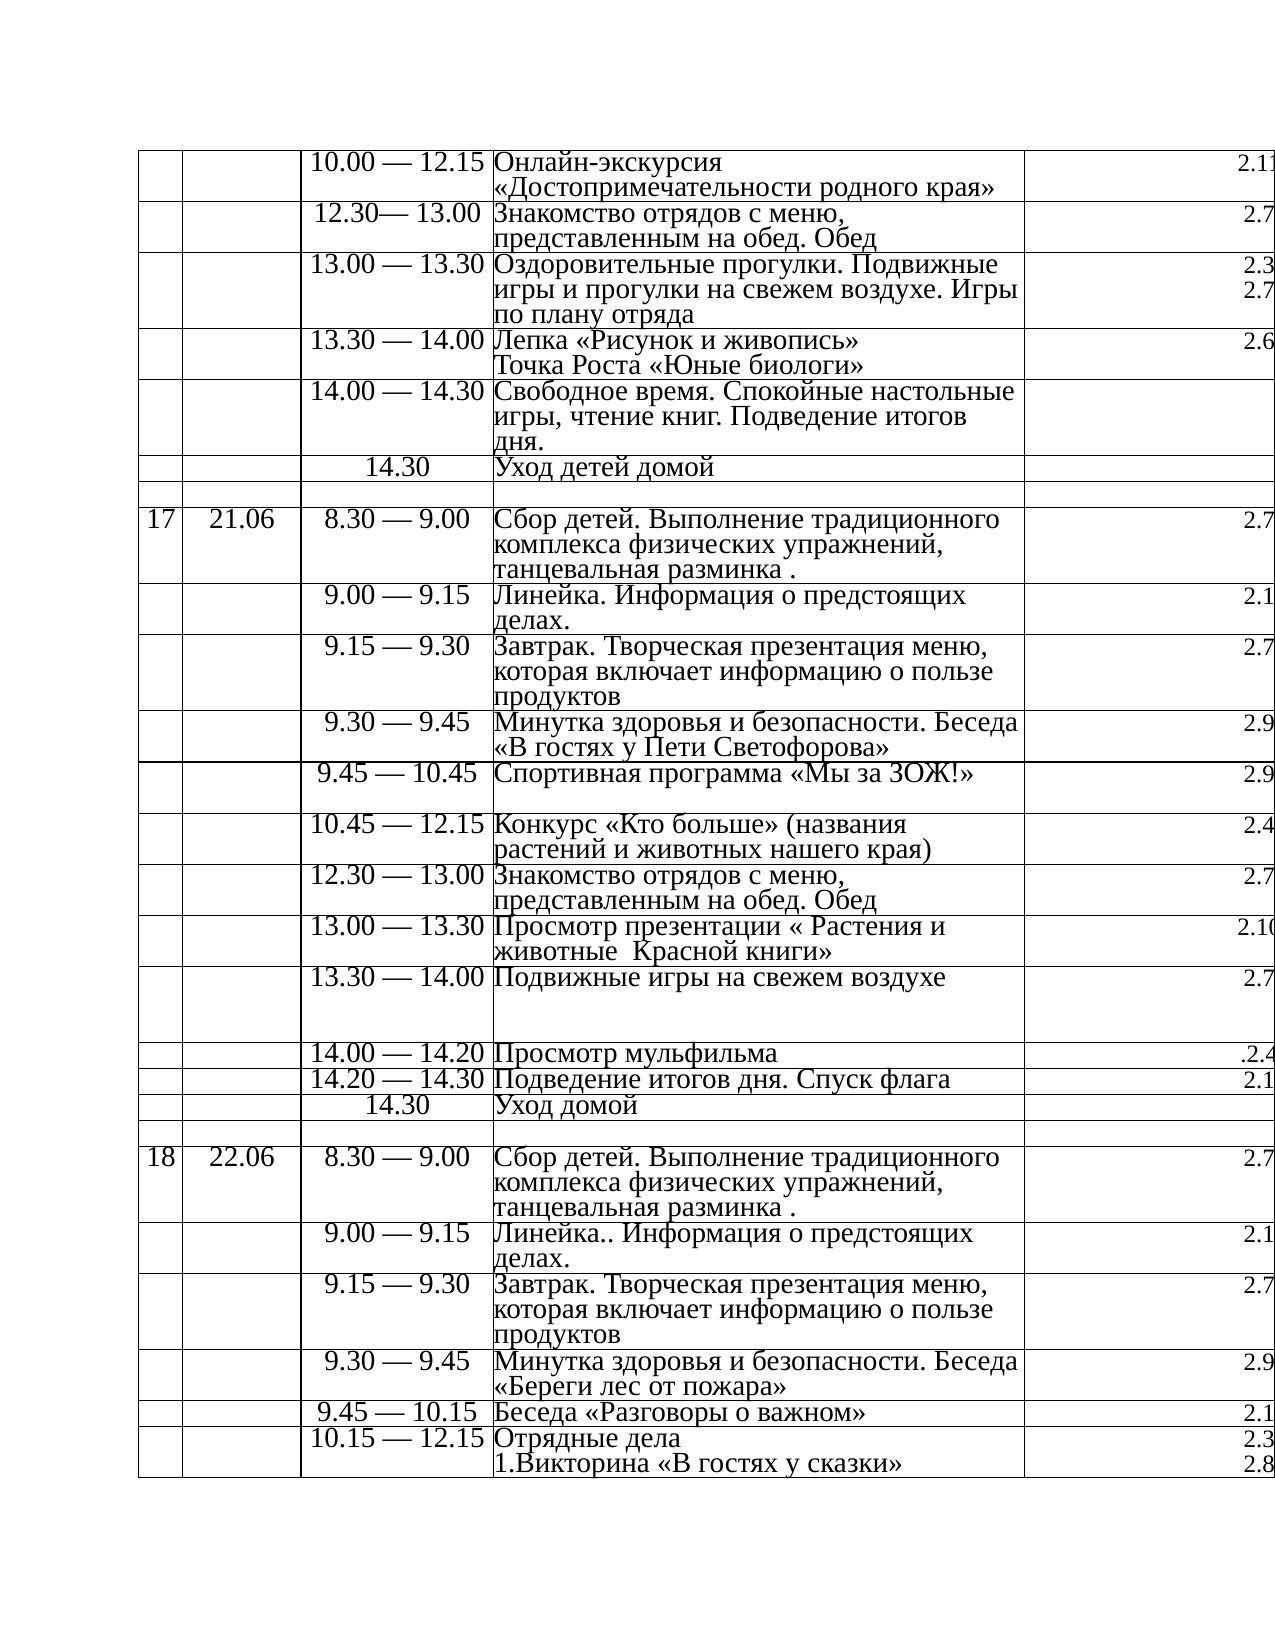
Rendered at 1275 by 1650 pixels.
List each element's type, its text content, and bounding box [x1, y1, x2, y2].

table_cell [139, 1223, 182, 1273]
table_cell [183, 1223, 300, 1273]
table_cell [302, 1121, 493, 1146]
table_cell 8.30 — 9.00 [302, 1147, 493, 1222]
table_cell [139, 1095, 182, 1120]
table_cell Сбор детей. Выполнение традиционного комплекса физических упражнений, танцевальная разминка . [494, 508, 1024, 583]
table_cell [139, 711, 182, 761]
table_cell [139, 380, 182, 455]
table_cell 22.06 [183, 1147, 300, 1222]
table_cell [183, 253, 300, 328]
table_cell 10.45 — 12.15 [302, 814, 493, 863]
table_cell Минутка здоровья и безопасности. Беседа «В гостях у Пети Светофорова» [494, 711, 1024, 761]
table_cell Конкурс «Кто больше» (названия растений и животных нашего края) [494, 814, 1024, 863]
table_cell 2.9 [1025, 763, 1274, 812]
table_cell 2.1 [1025, 1401, 1274, 1426]
table_cell [139, 329, 182, 379]
table_cell Оздоровительные прогулки. Подвижные игры и прогулки на свежем воздухе. Игры по плану отряда [494, 253, 1024, 328]
table_cell [139, 967, 182, 1042]
table_cell 2.1 [1025, 584, 1274, 634]
table_cell 12.30 — 13.00 [302, 865, 493, 914]
table_cell 14.00 — 14.30 [302, 380, 493, 455]
table_cell [183, 584, 300, 634]
table_cell Знакомство отрядов с меню, представленным на обед. Обед [494, 865, 1024, 914]
table_cell .2.4 [1025, 1043, 1274, 1068]
table_cell [183, 482, 300, 507]
table_cell 17 [139, 508, 182, 583]
table_cell 10.00 — 12.15 [302, 151, 493, 201]
table_cell [183, 763, 300, 812]
table_cell [1025, 1121, 1274, 1146]
table_cell Знакомство отрядов с меню, представленным на обед. Обед [494, 202, 1024, 252]
table_cell [139, 814, 182, 863]
table_cell 13.30 — 14.00 [302, 967, 493, 1042]
table_cell Уход детей домой [494, 456, 1024, 481]
table_cell 9.30 — 9.45 [302, 1350, 493, 1400]
table_cell Минутка здоровья и безопасности. Беседа «Береги лес от пожара» [494, 1350, 1024, 1400]
table_cell Подведение итогов дня. Спуск флага [891, 1069, 1024, 1094]
table_cell [183, 456, 300, 481]
table_cell 9.15 — 9.30 [302, 635, 493, 710]
table_cell Подвижные игры на свежем воздухе [494, 967, 1024, 1042]
table_cell 2.3 2.7 [1025, 253, 1274, 328]
table_cell Просмотр презентации « Растения и животные Красной книги» [494, 916, 1024, 966]
table_cell [139, 253, 182, 328]
table_cell Спортивная программа «Мы за ЗОЖ!» [494, 763, 1024, 812]
table_cell 9.00 — 9.15 [302, 584, 493, 634]
table_cell [1025, 1095, 1274, 1120]
table_cell [139, 456, 182, 481]
table_cell [183, 380, 300, 455]
table_cell Линейка.. Информация о предстоящих делах. [494, 1223, 1024, 1273]
table_cell [183, 711, 300, 761]
table_cell 2.1 [1025, 1223, 1274, 1273]
table_cell [494, 482, 1024, 507]
table_cell Онлайн-экскурсия «Достопримечательности родного края» [494, 151, 1024, 201]
table_cell [1025, 380, 1274, 455]
table_cell [139, 1350, 182, 1400]
table_cell [183, 202, 300, 252]
table_cell 21.06 [183, 508, 300, 583]
table_cell [139, 916, 182, 966]
table_cell Подведение итогов дня. Спуск флага [494, 1069, 888, 1094]
table_cell 2.7 [1025, 865, 1274, 914]
table_cell [183, 916, 300, 966]
table_cell [183, 1274, 300, 1349]
table_cell [139, 865, 182, 914]
table_cell 9.30 — 9.45 [302, 711, 493, 761]
table_cell 18 [139, 1147, 182, 1222]
table_cell [139, 1043, 182, 1068]
table_cell Уход домой [494, 1095, 1024, 1120]
table_cell [494, 1121, 1024, 1146]
table_cell 2.7 [1025, 967, 1274, 1042]
table_cell [139, 151, 182, 201]
table_cell 2.4 [1025, 814, 1274, 863]
table_cell 14.30 [302, 1095, 493, 1120]
table_cell [183, 1427, 300, 1477]
table_cell [139, 1427, 182, 1477]
table_cell [302, 482, 493, 507]
table_cell 13.00 — 13.30 [302, 253, 493, 328]
table_cell [139, 1401, 182, 1426]
table_cell [183, 1401, 300, 1426]
table_cell [139, 763, 182, 812]
table_cell Завтрак. Творческая презентация меню, которая включает информацию о пользе продуктов [494, 1274, 1024, 1349]
table_cell Линейка. Информация о предстоящих делах. [494, 584, 1024, 634]
table_cell 9.45 — 10.15 [302, 1401, 493, 1426]
table_cell [1025, 456, 1274, 481]
table_cell Сбор детей. Выполнение традиционного комплекса физических упражнений, танцевальная разминка . [494, 1147, 1024, 1222]
table_cell [1025, 482, 1274, 507]
table_cell 9.15 — 9.30 [302, 1274, 493, 1349]
table_cell 12.30— 13.00 [302, 202, 493, 252]
table_cell 14.00 — 14.20 [302, 1043, 493, 1068]
table_cell [139, 584, 182, 634]
table_cell [183, 814, 300, 863]
table_cell 2.1 [1025, 1069, 1274, 1094]
table_cell 2.9 [1025, 1350, 1274, 1400]
table_cell [183, 1350, 300, 1400]
table_cell [183, 1069, 300, 1094]
table_cell 2.7 [1025, 1274, 1274, 1349]
table_cell 2.11 [1025, 151, 1274, 201]
table_cell Просмотр мульфильма [494, 1043, 692, 1068]
table_cell 14.30 [302, 456, 493, 481]
table_cell 9.00 — 9.15 [302, 1223, 493, 1273]
table_cell [139, 1121, 182, 1146]
table_cell [183, 329, 300, 379]
table_cell Просмотр мульфильма [695, 1043, 1024, 1068]
table_cell 2.7 [1025, 508, 1274, 583]
table_cell [183, 865, 300, 914]
table_cell 14.20 — 14.30 [302, 1069, 493, 1094]
table_cell [183, 1121, 300, 1146]
table_cell [139, 482, 182, 507]
table_cell [139, 202, 182, 252]
table_cell [139, 635, 182, 710]
table_cell [183, 1095, 300, 1120]
table_cell 2.10 [1025, 916, 1274, 966]
table_cell Беседа «Разговоры о важном» [494, 1401, 1024, 1426]
table_cell Свободное время. Спокойные настольные игры, чтение книг. Подведение итогов дня. [494, 380, 1024, 455]
table_cell Завтрак. Творческая презентация меню, которая включает информацию о пользе продуктов [494, 635, 1024, 710]
table_cell [139, 1274, 182, 1349]
table_cell [183, 635, 300, 710]
table_cell [183, 967, 300, 1042]
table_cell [494, 1427, 1024, 1477]
table_cell 8.30 — 9.00 [302, 508, 493, 583]
table_cell 13.30 — 14.00 [302, 329, 493, 379]
table_cell 2.7 [1025, 1147, 1274, 1222]
table_cell 2.7 [1025, 202, 1274, 252]
table_cell 13.00 — 13.30 [302, 916, 493, 966]
table_cell 9.45 — 10.45 [302, 763, 493, 812]
table_cell [183, 151, 300, 201]
table_cell 10.15 — 12.15 [302, 1427, 493, 1477]
table_cell Лепка «Рисунок и живопись» Точка Роста «Юные биологи» [494, 329, 1024, 379]
table_cell 2.3 2.8 [1025, 1427, 1274, 1477]
table_cell 2.9 [1025, 711, 1274, 761]
table_cell [139, 1069, 182, 1094]
table_cell [183, 1043, 300, 1068]
table_cell 2.6 [1025, 329, 1274, 379]
table_cell 2.7 [1025, 635, 1274, 710]
